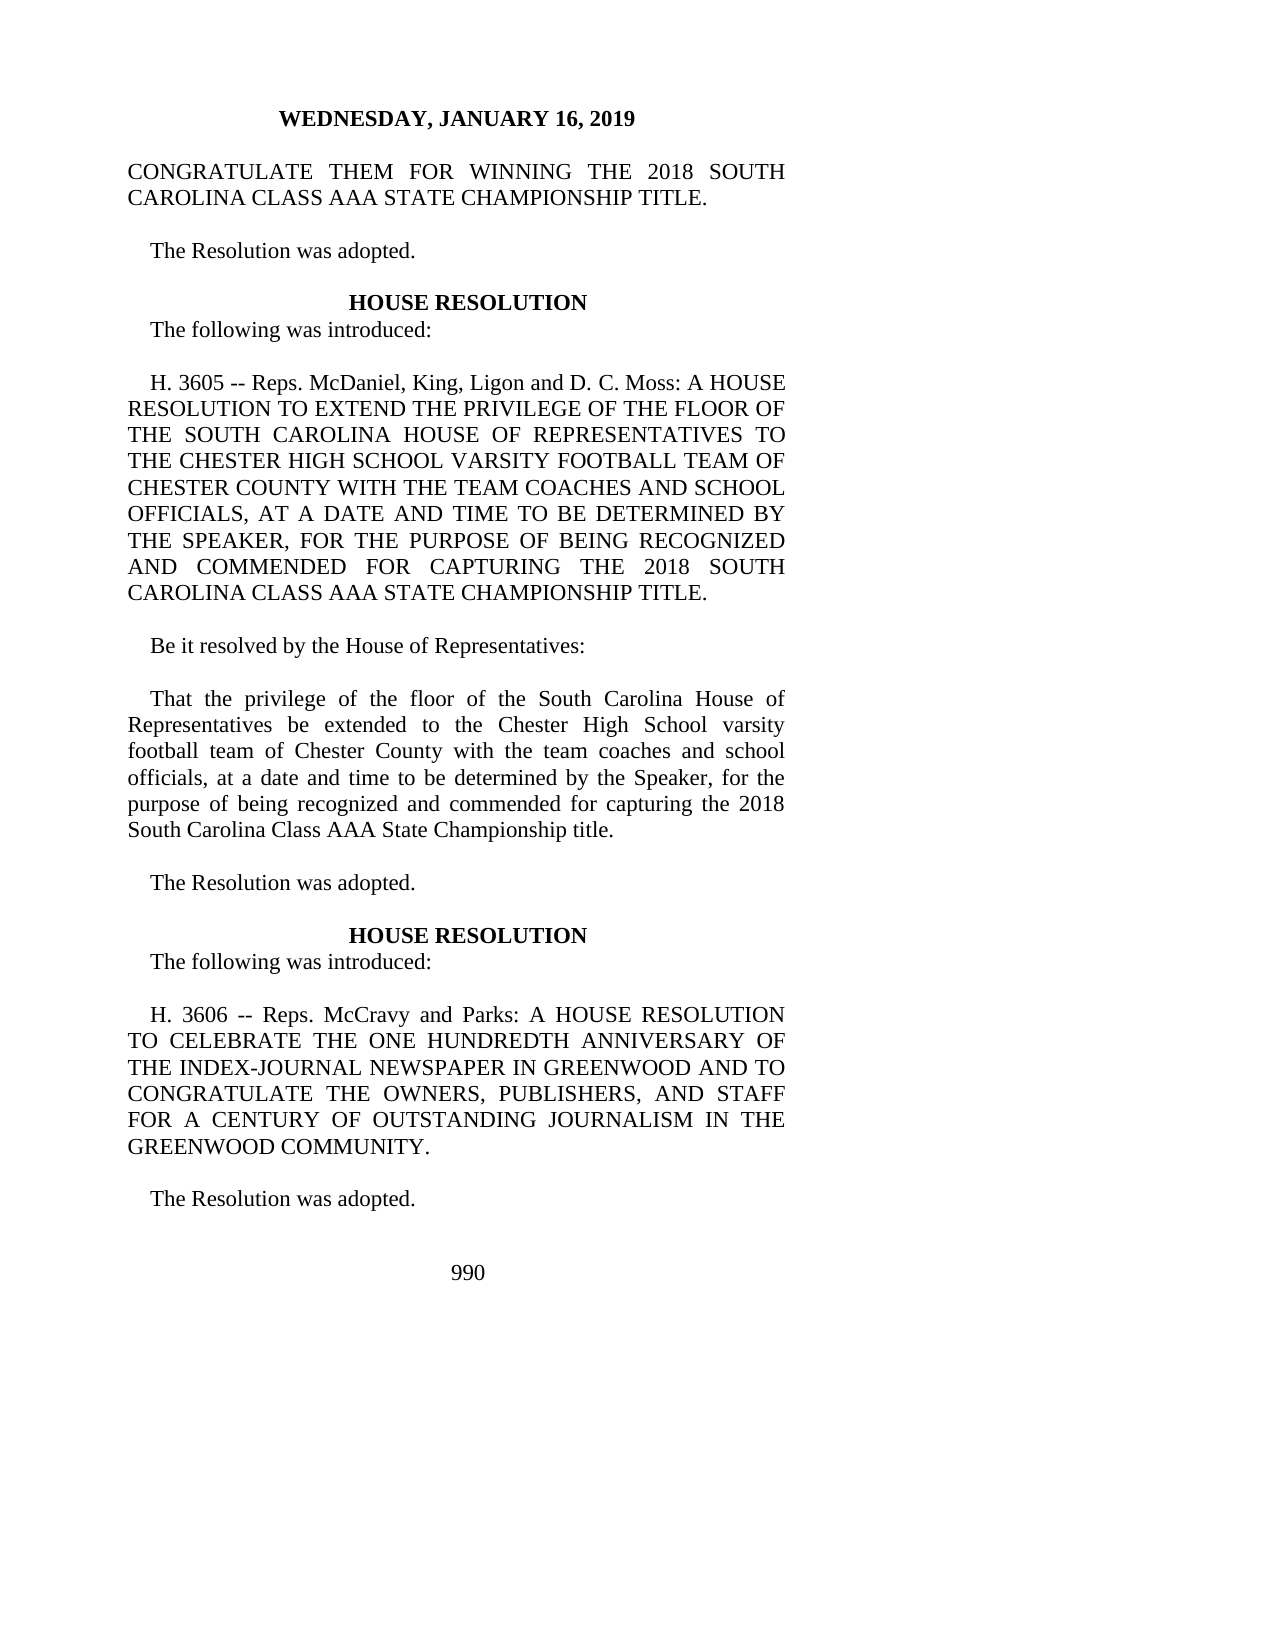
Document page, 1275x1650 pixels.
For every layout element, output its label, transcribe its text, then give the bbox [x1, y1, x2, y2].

text HOUSE RESOLUTION [127, 289, 786, 316]
text HOUSE RESOLUTION [127, 922, 786, 948]
text H. 3605 -- Reps. McDaniel, King, Ligon and D. C. Moss: A HOUSE RESOLUTION TO EXTEND THE PRIVILEGE OF THE FLOOR OF THE SOUTH CAROLINA HOUSE OF REPRESENTATIVES TO THE CHESTER HIGH SCHOOL VARSITY FOOTBALL TEAM OF CHESTER COUNTY WITH THE TEAM COACHES AND SCHOOL OFFICIALS, AT A DATE AND TIME TO BE DETERMINED BY THE SPEAKER, FOR THE PURPOSE OF BEING RECOGNIZED AND COMMENDED FOR CAPTURING THE 2018 SOUTH CAROLINA CLASS AAA STATE CHAMPIONSHIP TITLE. [127, 368, 786, 606]
text That the privilege of the floor of the South Carolina House of Representatives be extended to the Chester High School varsity football team of Chester County with the team coaches and school officials, at a date and time to be determined by the Speaker, for the purpose of being recognized and commended for capturing the 2018 South Carolina Class AAA State Championship title. [127, 685, 786, 843]
text Be it resolved by the House of Representatives: [127, 632, 786, 658]
text The following was introduced: [127, 948, 786, 975]
text CONGRATULATE THEM FOR WINNING THE 2018 SOUTH CAROLINA CLASS AAA STATE CHAMPIONSHIP TITLE. [127, 158, 786, 210]
text The following was introduced: [127, 316, 786, 342]
text The Resolution was adopted. [127, 1186, 786, 1212]
text The Resolution was adopted. [127, 237, 786, 263]
text The Resolution was adopted. [127, 869, 786, 896]
text H. 3606 -- Reps. McCravy and Parks: A HOUSE RESOLUTION TO CELEBRATE THE ONE HUNDREDTH ANNIVERSARY OF THE INDEX-JOURNAL NEWSPAPER IN GREENWOOD AND TO CONGRATULATE THE OWNERS, PUBLISHERS, AND STAFF FOR A CENTURY OF OUTSTANDING JOURNALISM IN THE GREENWOOD COMMUNITY. [127, 1001, 786, 1159]
